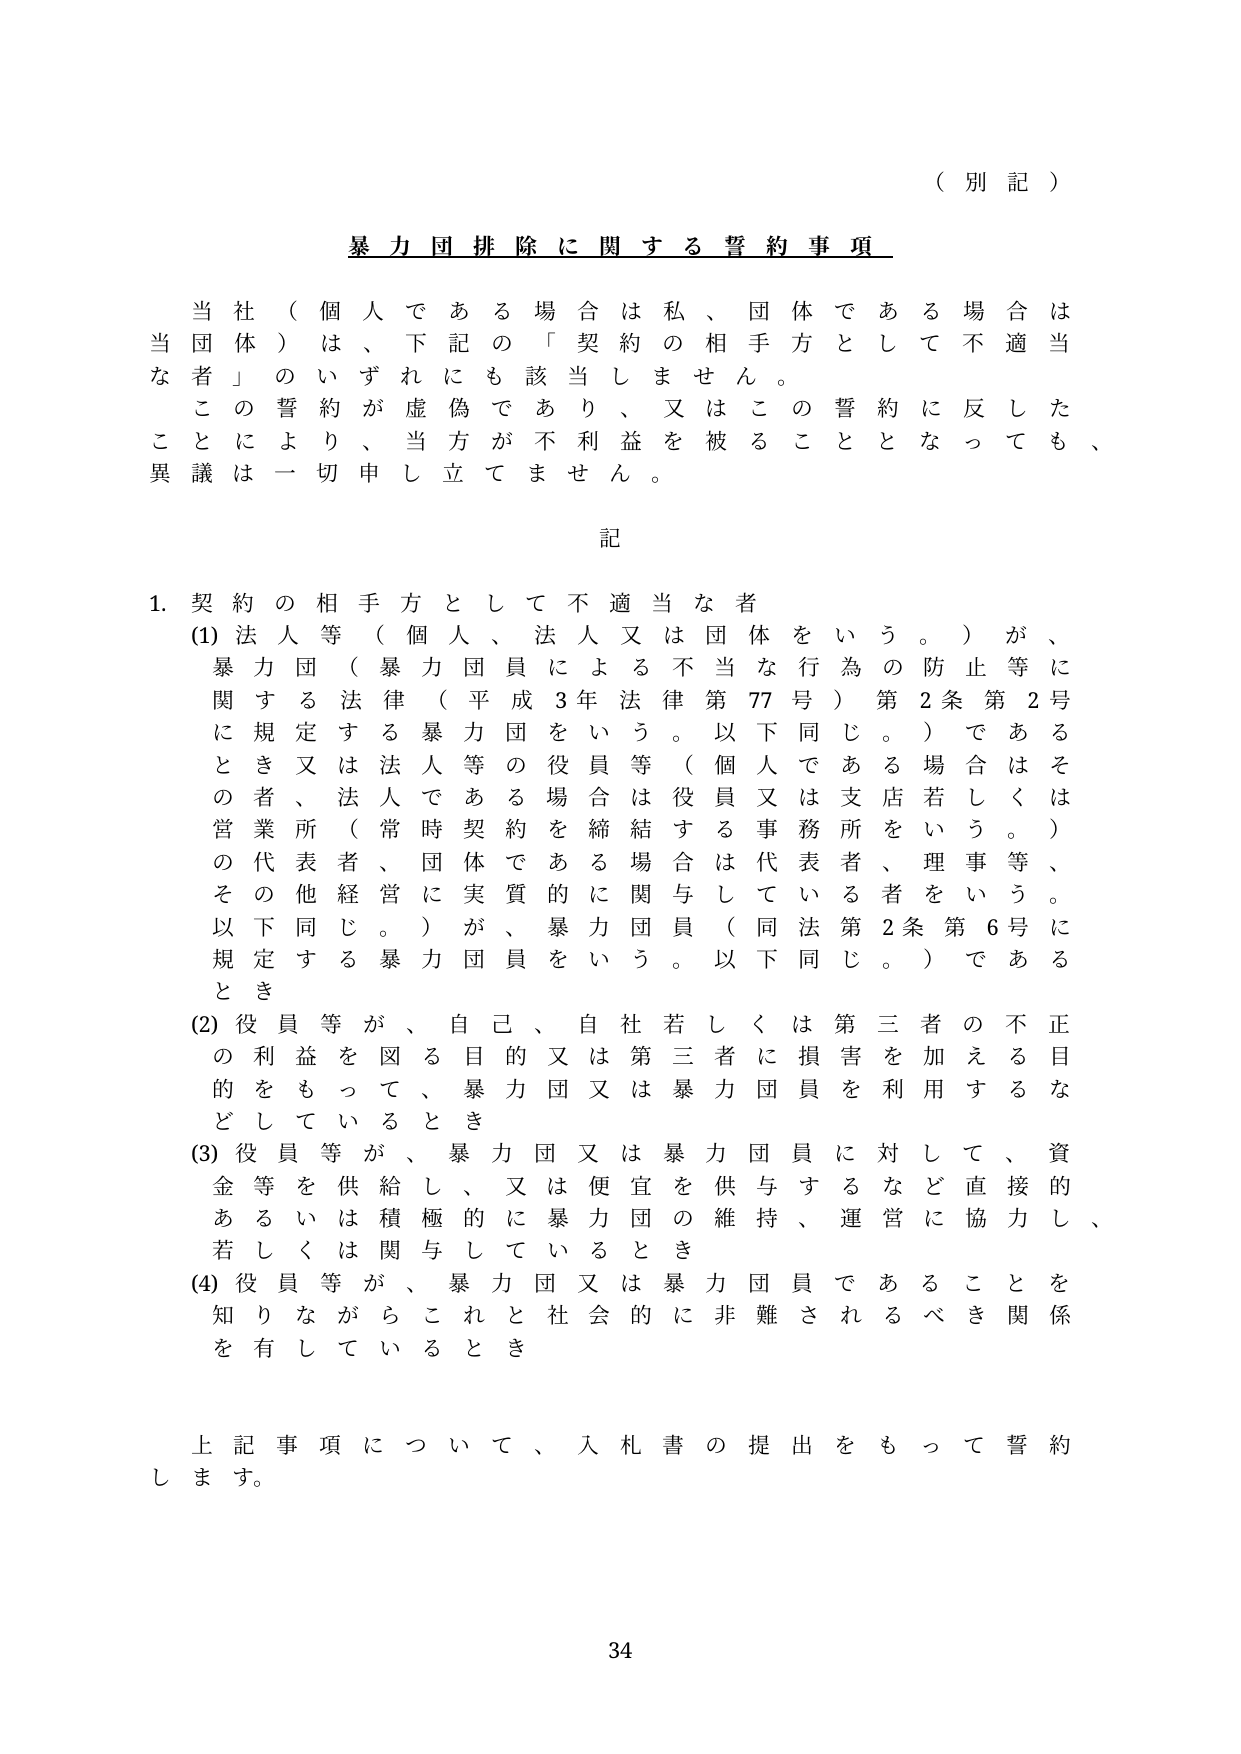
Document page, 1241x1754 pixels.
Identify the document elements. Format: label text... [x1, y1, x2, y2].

text (3) 役員等が、暴力団又は暴力団員に対して、資金等を供給し、又は便宜を供与するなど直接的あるいは積極的に暴力団の維持、運営に協力し、若しくは関与しているとき [170, 1136, 1091, 1266]
text 上記事項について、入札書の提出をもって誓約します。 [149, 1428, 1091, 1492]
text (4) 役員等が、暴力団又は暴力団員であることを知りながらこれと社会的に非難されるべき関係を有しているとき [170, 1266, 1091, 1363]
text （別記） [149, 164, 1091, 197]
text この誓約が虚偽であり、又はこの誓約に反したことにより、当方が不利益を被ることとなっても、異議は一切申し立てません。 [149, 391, 1091, 488]
text 1. 契約の相手方として不適当な者 [149, 585, 1091, 618]
text (2) 役員等が、自己、自社若しくは第三者の不正の利益を図る目的又は第三者に損害を加える目的をもって、暴力団又は暴力団員を利用するなどしているとき [170, 1007, 1091, 1136]
text 記 [149, 521, 1091, 553]
text 暴力団排除に関する誓約事項 [149, 229, 1091, 261]
text (1) 法人等（個人、法人又は団体をいう。）が、暴力団（暴力団員による不当な行為の防止等に関する法律（平成3年法律第77号）第2条第2号に規定する暴力団をいう。以下同じ。）であるとき又は法人等の役員等（個人である場合はその者、法人である場合は役員又は支店若しくは営業所（常時契約を締結する事務所をいう。）の代表者、団体である場合は代表者、理事等、その他経営に実質的に関与している者をいう。以下同じ。）が、暴力団員（同法第2条第6号に規定する暴力団員をいう。以下同じ。）であるとき [170, 618, 1091, 1007]
text 当社（個人である場合は私、団体である場合は当団体）は、下記の「契約の相手方として不適当な者」のいずれにも該当しません。 [149, 294, 1091, 391]
